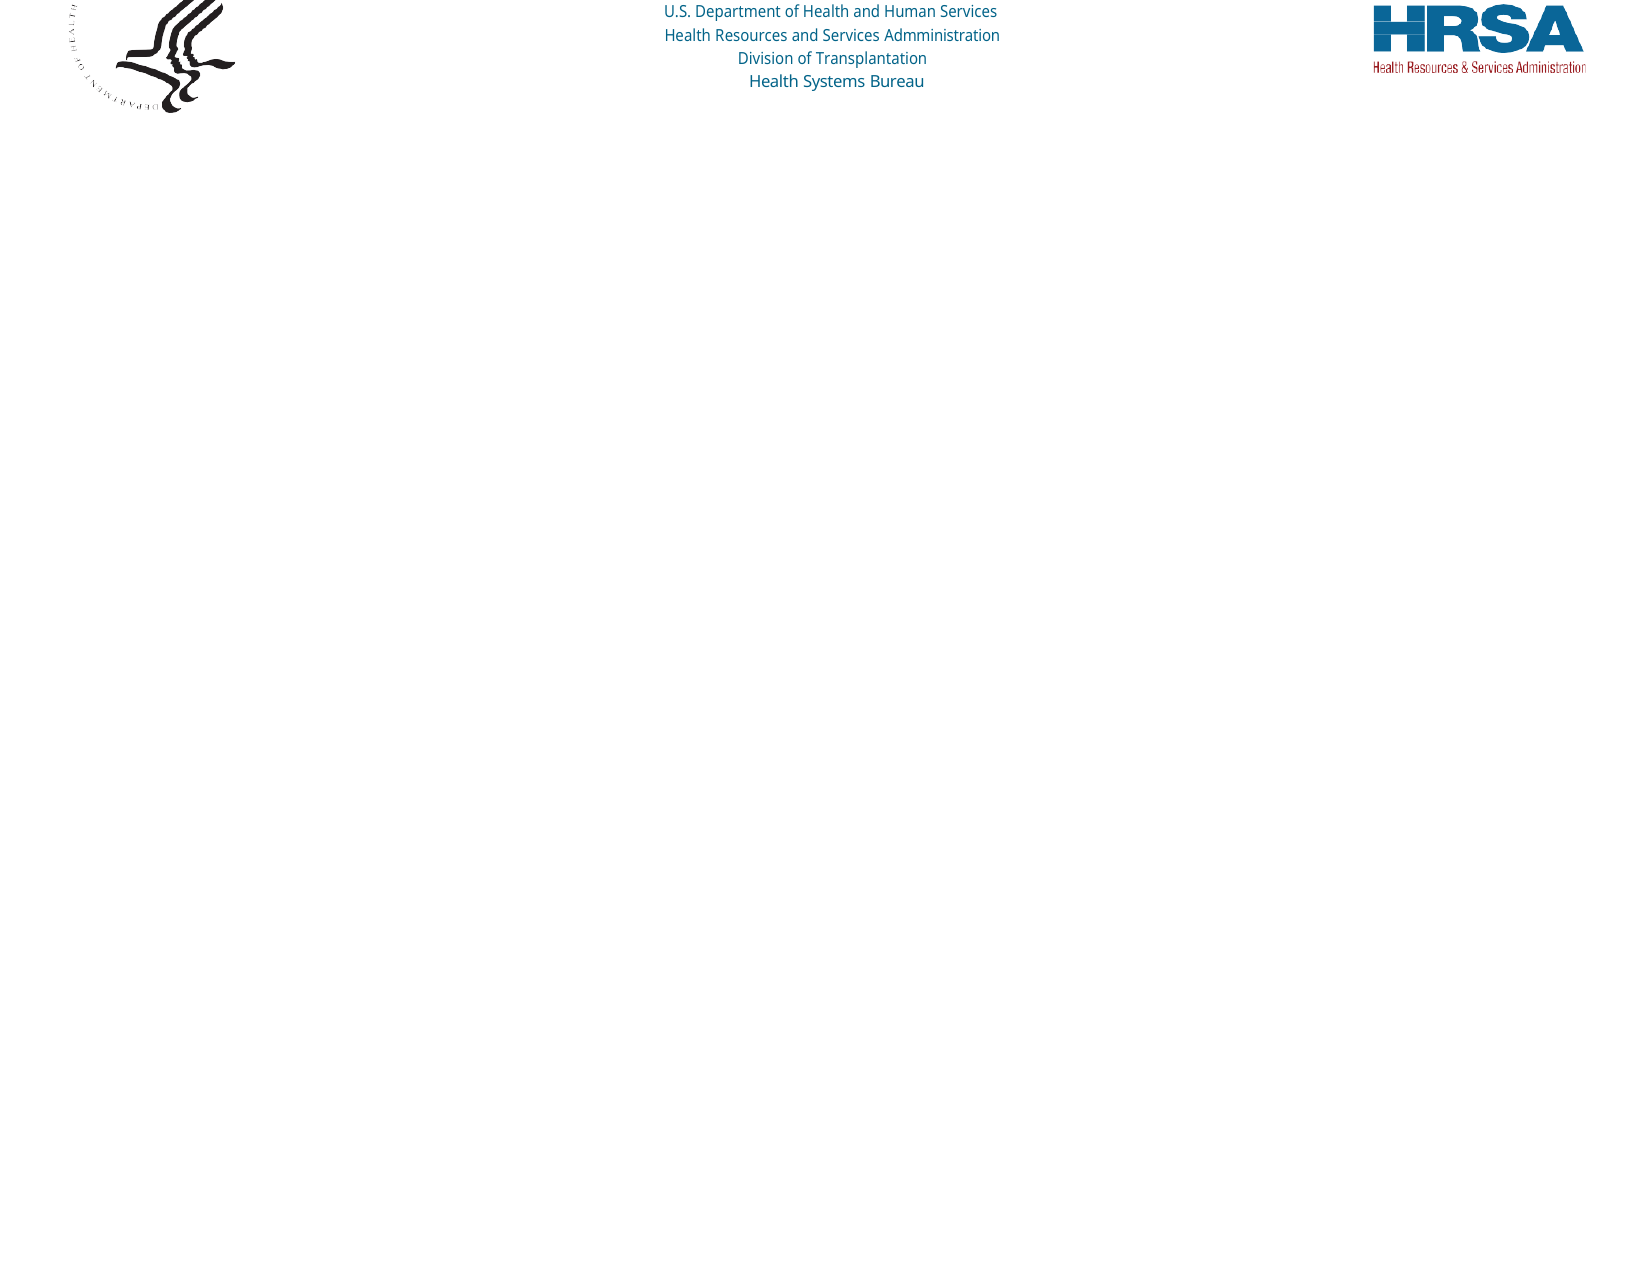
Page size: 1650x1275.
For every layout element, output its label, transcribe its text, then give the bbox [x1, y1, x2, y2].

picture [68, 0, 236, 113]
picture [696, 5, 701, 15]
picture [1373, 4, 1586, 73]
text Division of Transplantation Health Systems Bureau [738, 47, 957, 93]
text U.S. Department of Health and Human Services Health Resources and Services Admministration [664, 0, 1024, 46]
picture [888, 5, 894, 17]
picture [803, 5, 810, 17]
picture [815, 52, 823, 64]
picture [738, 52, 746, 64]
